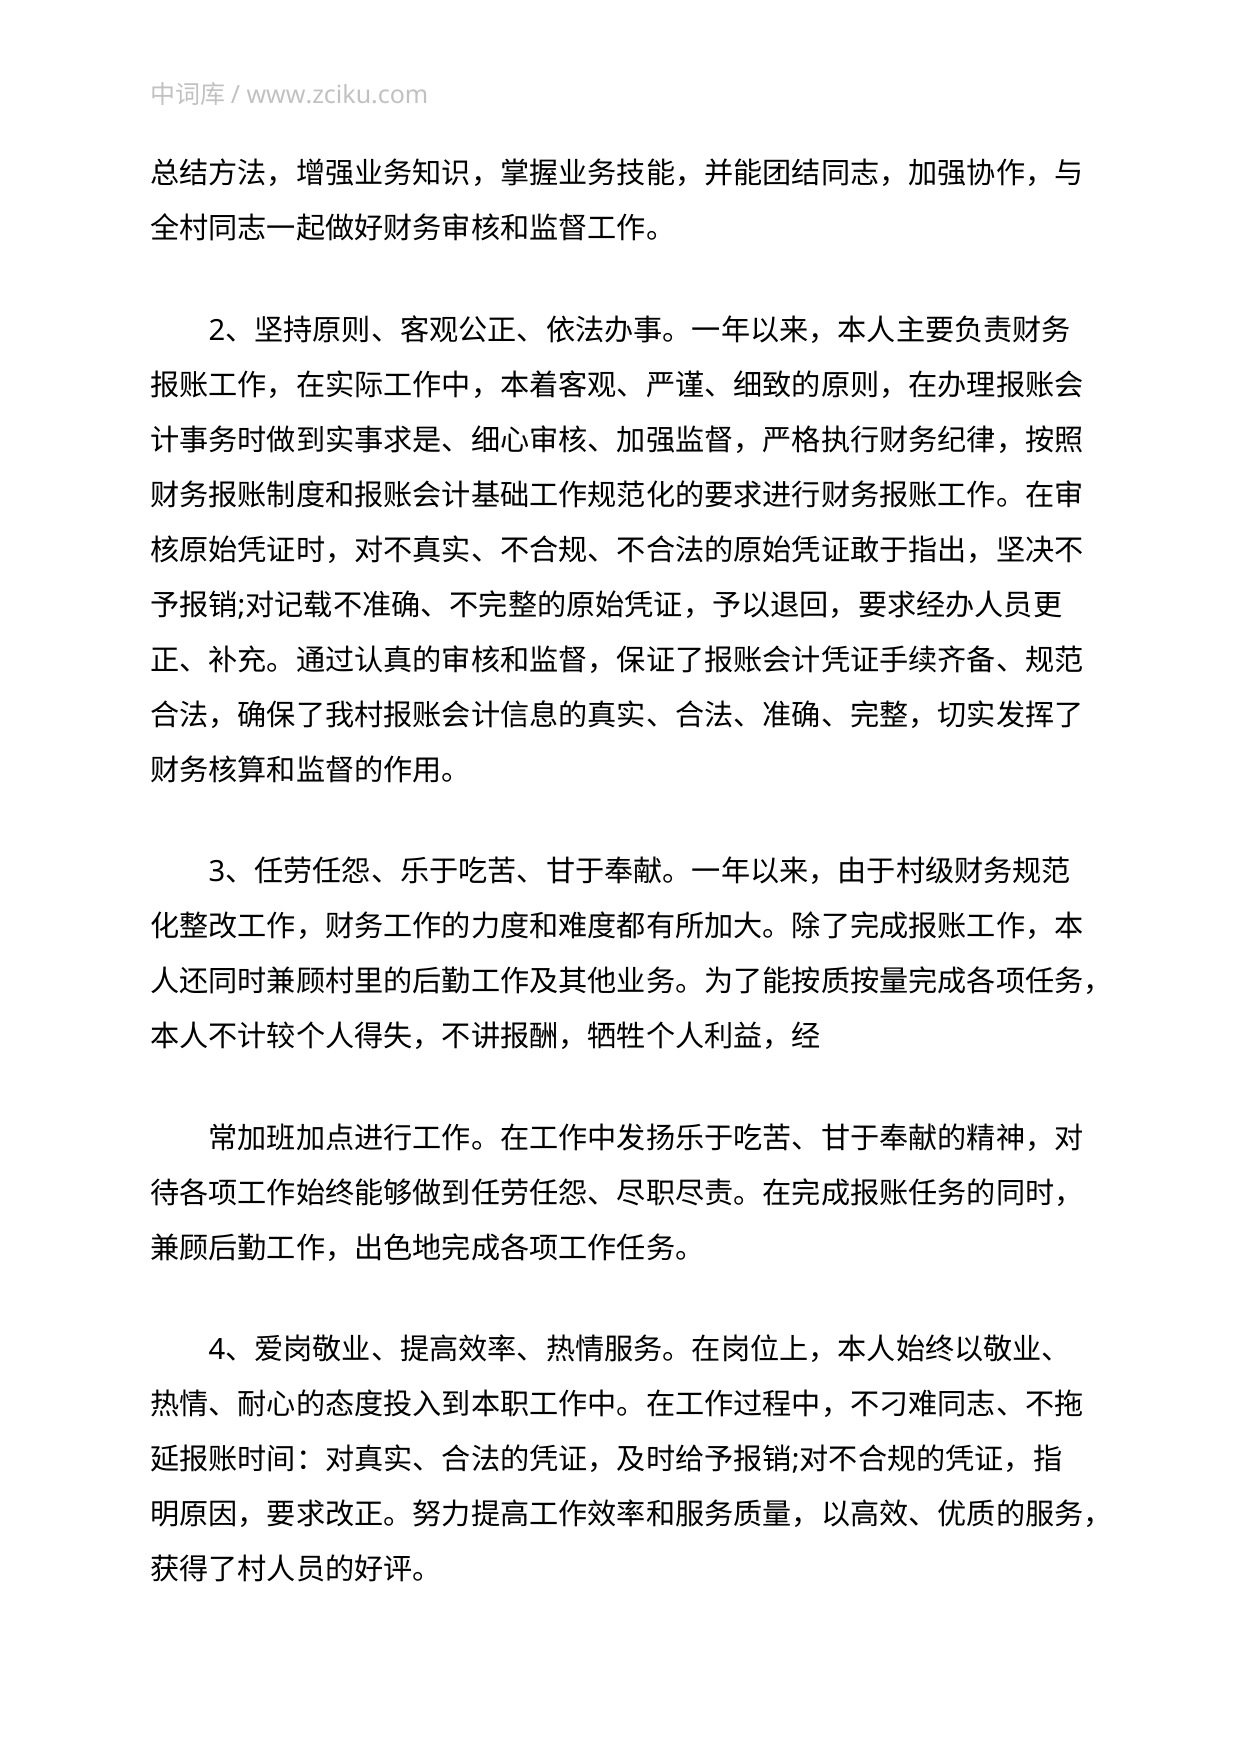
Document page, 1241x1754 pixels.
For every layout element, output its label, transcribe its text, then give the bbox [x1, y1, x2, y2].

text 2、坚持原则、客观公正、依法办事。一年以来，本人主要负责财务报账工作，在实际工作中，本着客观、严谨、细致的原则，在办理报账会计事务时做到实事求是、细心审核、加强监督，严格执行财务纪律，按照财务报账制度和报账会计基础工作规范化的要求进行财务报账工作。在审核原始凭证时，对不真实、不合规、不合法的原始凭证敢于指出，坚决不予报销;对记载不准确、不完整的原始凭证，予以退回，要求经办人员更正、补充。通过认真的审核和监督，保证了报账会计凭证手续齐备、规范合法，确保了我村报账会计信息的真实、合法、准确、完整，切实发挥了财务核算和监督的作用。 [150, 307, 1090, 788]
text 常加班加点进行工作。在工作中发扬乐于吃苦、甘于奉献的精神，对待各项工作始终能够做到任劳任怨、尽职尽责。在完成报账任务的同时，兼顾后勤工作，出色地完成各项工作任务。 [150, 1114, 1090, 1266]
text 4、爱岗敬业、提高效率、热情服务。在岗位上，本人始终以敬业、热情、耐心的态度投入到本职工作中。在工作过程中，不刁难同志、不拖延报账时间：对真实、合法的凭证，及时给予报销;对不合规的凭证，指明原因，要求改正。努力提高工作效率和服务质量，以高效、优质的服务，获得了村人员的好评。 [150, 1326, 1090, 1588]
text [150, 150, 1090, 247]
text 3、任劳任怨、乐于吃苦、甘于奉献。一年以来，由于村级财务规范化整改工作，财务工作的力度和难度都有所加大。除了完成报账工作，本人还同时兼顾村里的后勤工作及其他业务。为了能按质按量完成各项任务，本人不计较个人得失，不讲报酬，牺牲个人利益，经 [150, 848, 1090, 1055]
